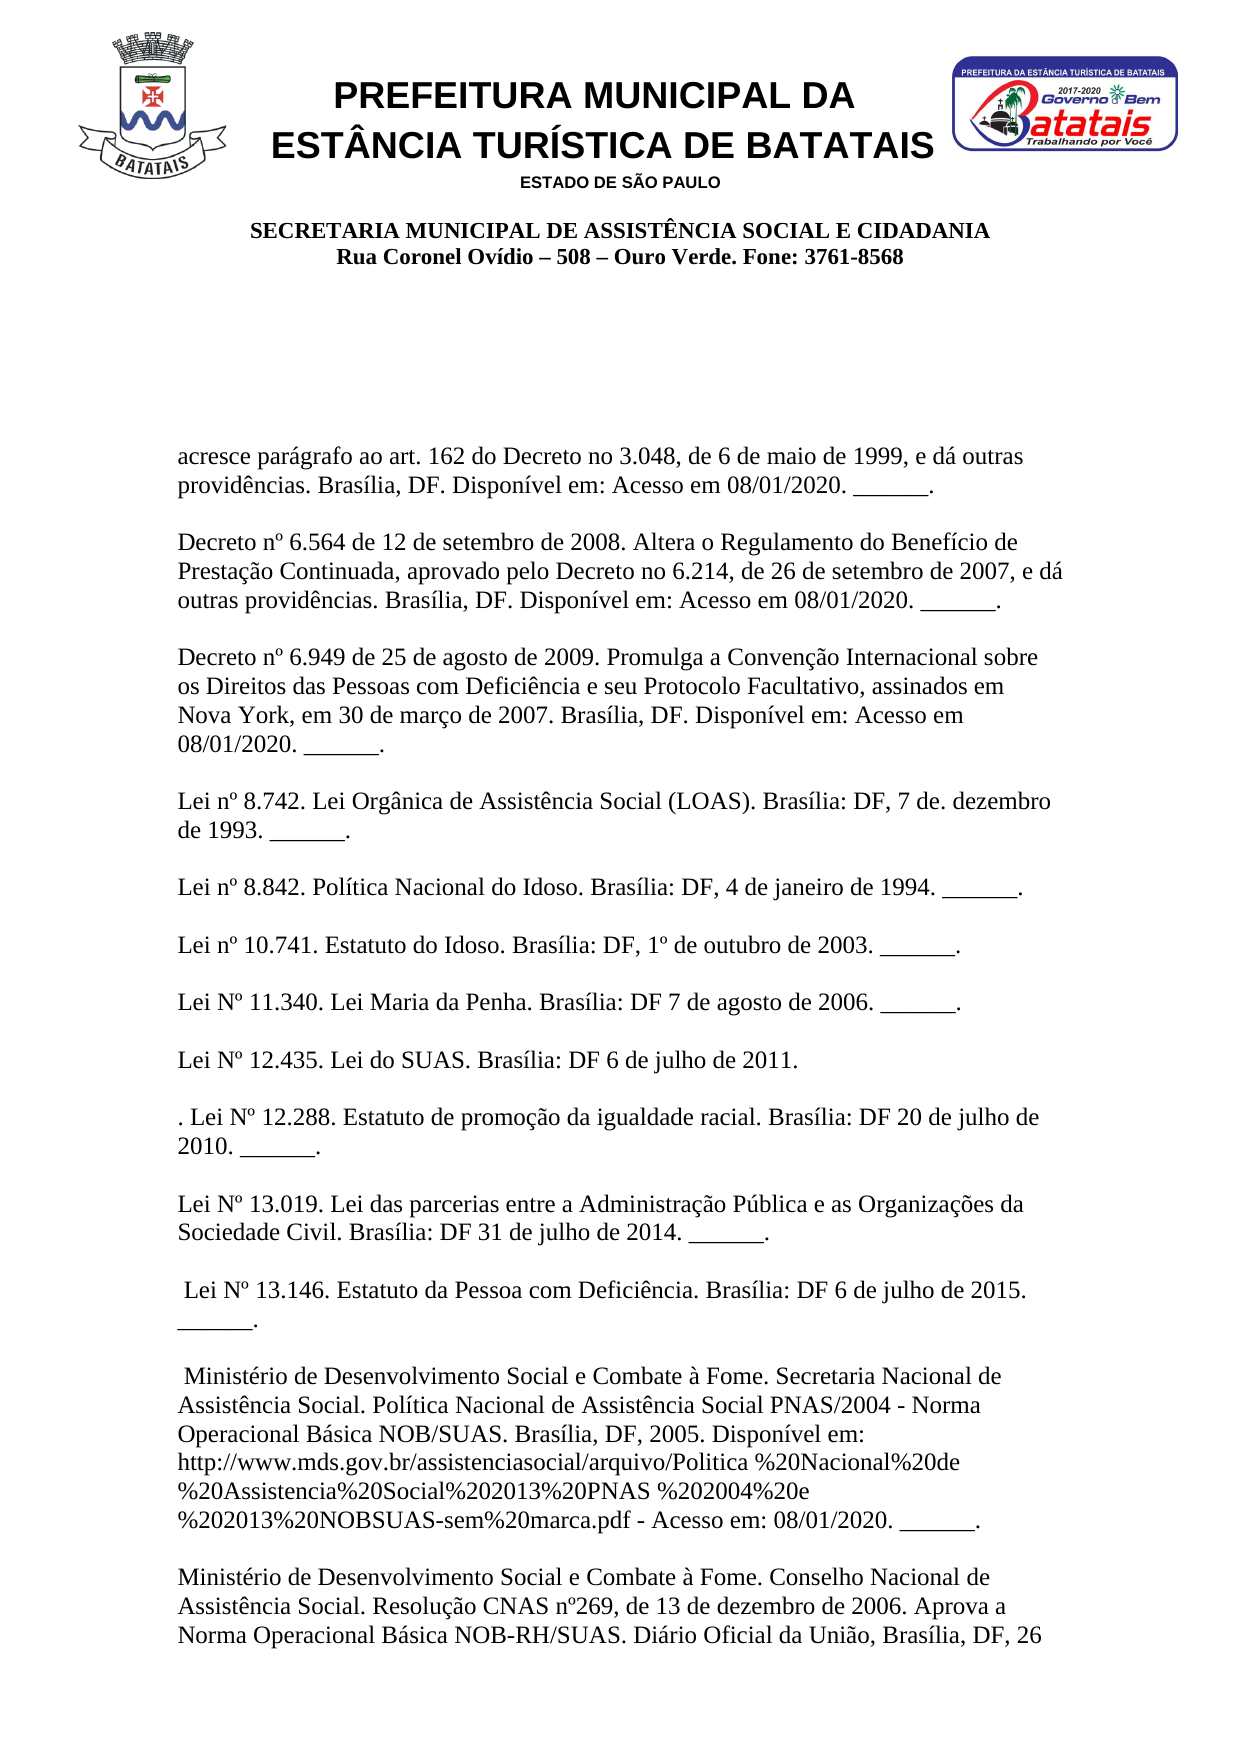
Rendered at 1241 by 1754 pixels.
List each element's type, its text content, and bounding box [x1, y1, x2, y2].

text Lei Nº 12.435. Lei do SUAS. Brasília: DF 6 de julho de 2011. [177, 1045, 1063, 1074]
text Decreto nº 6.949 de 25 de agosto de 2009. Promulga a Convenção Internacional sobre os Direitos das Pessoas com Deficiência e seu Protocolo Facultativo, assinados em Nova York, em 30 de março de 2007. Brasília, DF. Disponível em: Acesso em 08/01/2020. ______. [177, 642, 1063, 757]
text Ministério de Desenvolvimento Social e Combate à Fome. Secretaria Nacional de Assistência Social. Política Nacional de Assistência Social PNAS/2004 - Norma Operacional Básica NOB/SUAS. Brasília, DF, 2005. Disponível em: http://www.mds.gov.br/assistenciasocial/arquivo/Politica %20Nacional%20de%20Assistencia%20Social%202013%20PNAS %202004%20e%202013%20NOBSUAS-sem%20marca.pdf - Acesso em: 08/01/2020. ______. [177, 1361, 1063, 1534]
text Lei nº 8.742. Lei Orgânica de Assistência Social (LOAS). Brasília: DF, 7 de. dezembro de 1993. ______. [177, 786, 1063, 844]
text . Lei Nº 12.288. Estatuto de promoção da igualdade racial. Brasília: DF 20 de julho de 2010. ______. [177, 1102, 1063, 1160]
text Lei Nº 13.146. Estatuto da Pessoa com Deficiência. Brasília: DF 6 de julho de 2015. ______. [177, 1275, 1063, 1332]
text Decreto nº 6.564 de 12 de setembro de 2008. Altera o Regulamento do Benefício de Prestação Continuada, aprovado pelo Decreto no 6.214, de 26 de setembro de 2007, e dá outras providências. Brasília, DF. Disponível em: Acesso em 08/01/2020. ______. [177, 527, 1063, 614]
text Lei Nº 11.340. Lei Maria da Penha. Brasília: DF 7 de agosto de 2006. ______. [177, 987, 1063, 1016]
picture [78, 32, 227, 179]
text Lei Nº 13.019. Lei das parcerias entre a Administração Pública e as Organizações da Sociedade Civil. Brasília: DF 31 de julho de 2014. ______. [177, 1189, 1063, 1246]
text Lei nº 8.842. Política Nacional do Idoso. Brasília: DF, 4 de janeiro de 1994. ______. [177, 872, 1063, 901]
text Lei nº 10.741. Estatuto do Idoso. Brasília: DF, 1º de outubro de 2003. ______. [177, 930, 1063, 959]
picture [951, 51, 1179, 158]
